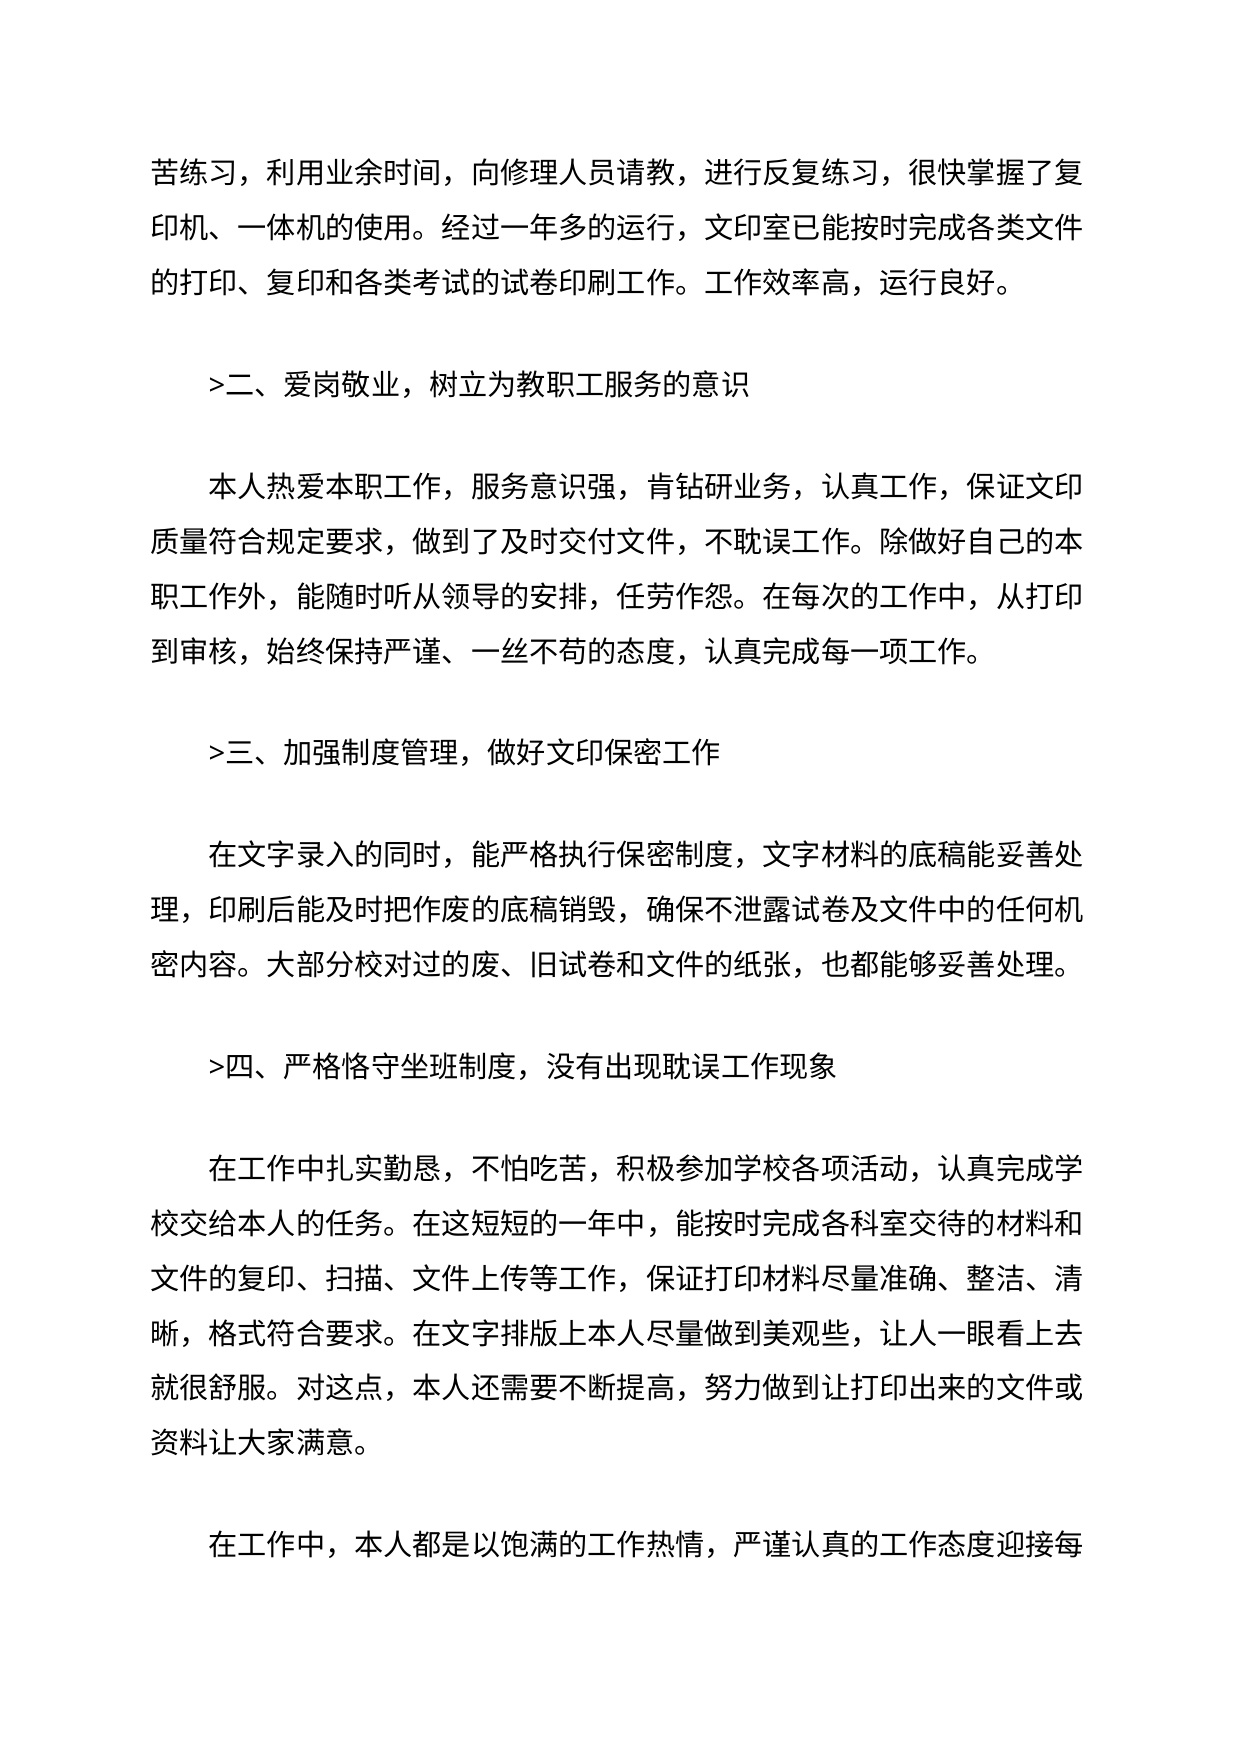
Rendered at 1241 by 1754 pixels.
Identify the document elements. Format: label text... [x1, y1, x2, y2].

text >三、加强制度管理，做好文印保密工作 [150, 730, 1090, 772]
text 本人热爱本职工作，服务意识强，肯钻研业务，认真工作，保证文印质量符合规定要求，做到了及时交付文件，不耽误工作。除做好自己的本职工作外，能随时听从领导的安排，任劳作怨。在每次的工作中，从打印到审核，始终保持严谨、一丝不苟的态度，认真完成每一项工作。 [150, 463, 1090, 671]
text 在文字录入的同时，能严格执行保密制度，文字材料的底稿能妥善处理，印刷后能及时把作废的底稿销毁，确保不泄露试卷及文件中的任何机密内容。大部分校对过的废、旧试卷和文件的纸张，也都能够妥善处理。 [150, 832, 1090, 984]
text >二、爱岗敬业，树立为教职工服务的意识 [150, 362, 1090, 404]
text >四、严格恪守坐班制度，没有出现耽误工作现象 [150, 1043, 1090, 1086]
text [150, 150, 1090, 302]
text 在工作中扎实勤恳，不怕吃苦，积极参加学校各项活动，认真完成学校交给本人的任务。在这短短的一年中，能按时完成各科室交待的材料和文件的复印、扫描、文件上传等工作，保证打印材料尽量准确、整洁、清晰，格式符合要求。在文字排版上本人尽量做到美观些，让人一眼看上去就很舒服。对这点，本人还需要不断提高，努力做到让打印出来的文件或资料让大家满意。 [150, 1146, 1090, 1462]
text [150, 1522, 1090, 1564]
